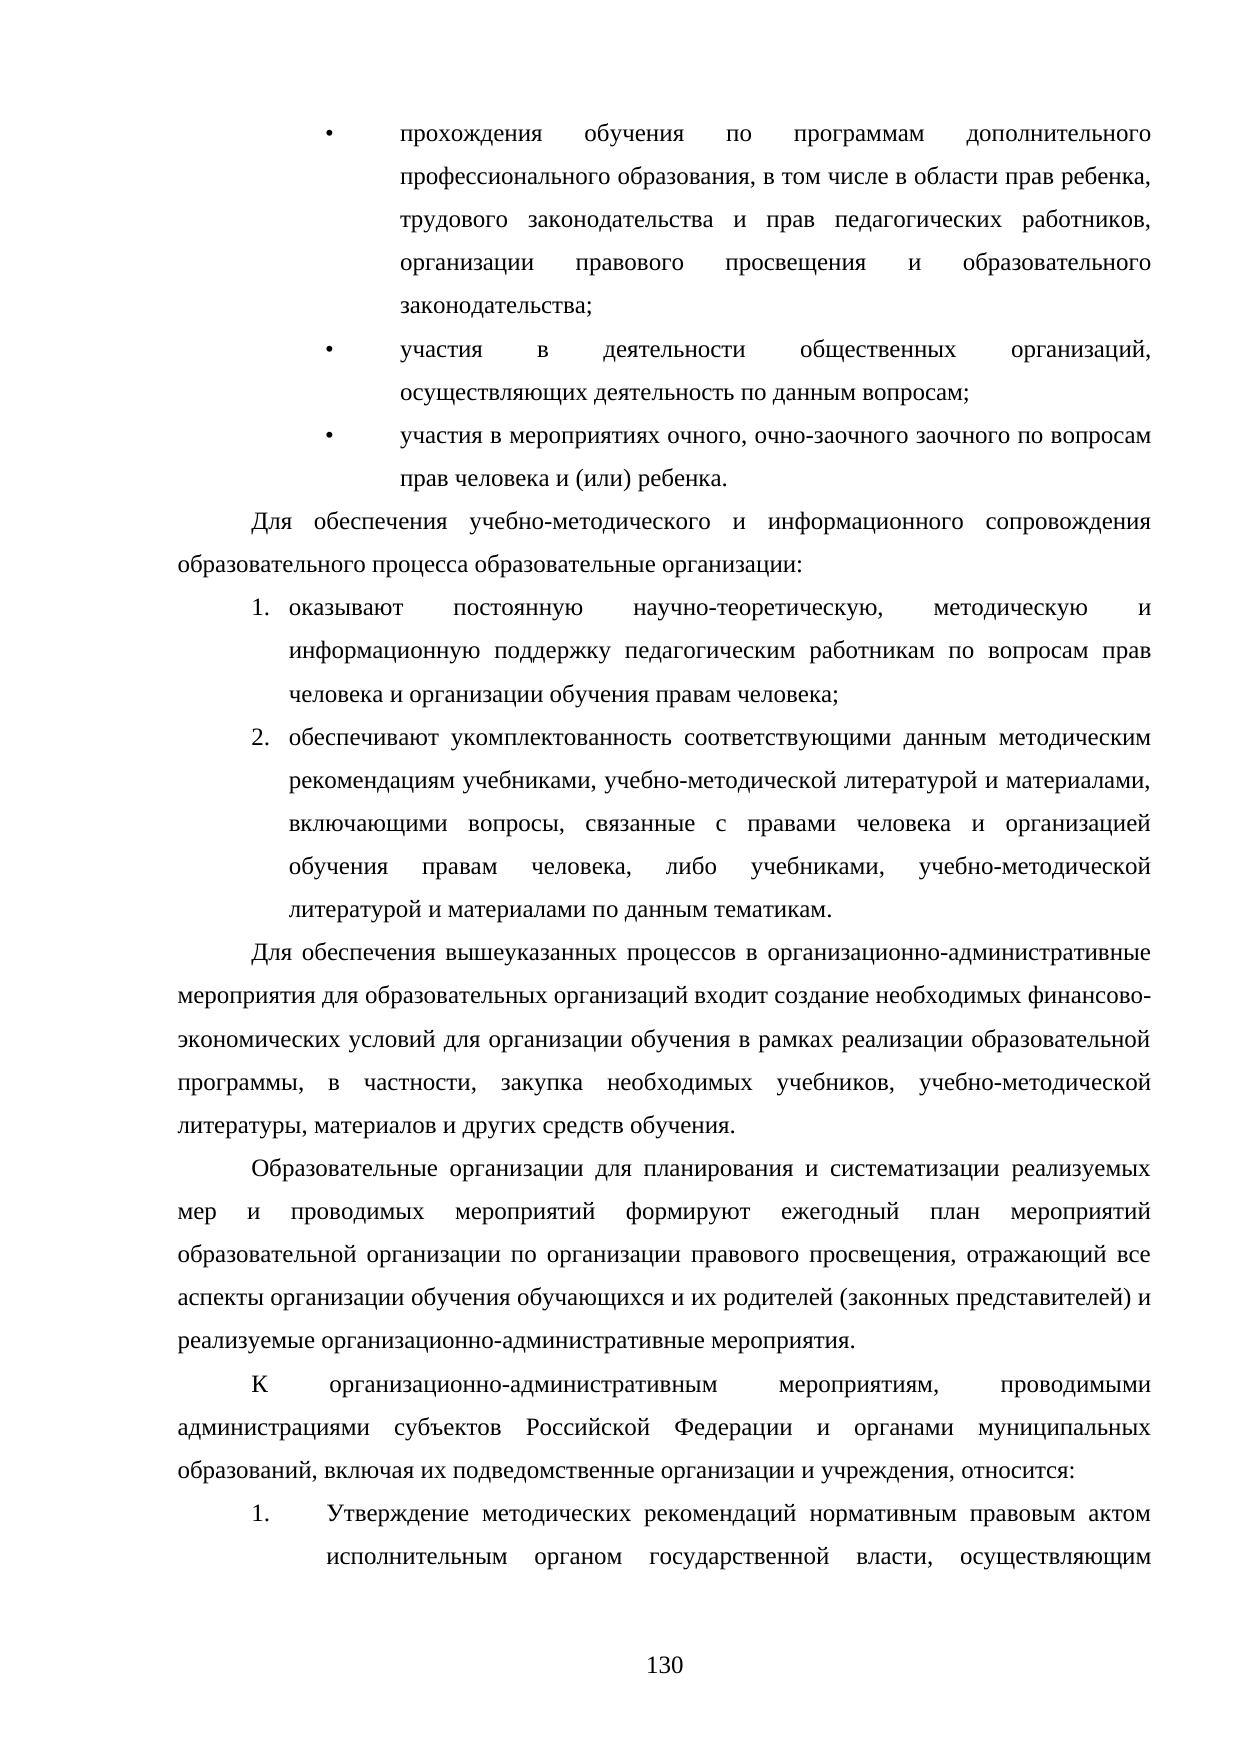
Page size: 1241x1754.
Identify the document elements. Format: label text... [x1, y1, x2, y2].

list участия в деятельности общественных организаций, осуществляющих деятельность по данным вопросам; [325, 334, 1152, 406]
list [251, 1498, 1152, 1570]
text Образовательные организации для планирования и систематизации реализуемых мер и проводимых мероприятий формируют ежегодный план мероприятий образовательной организации по организации правового просвещения, отражающий все аспекты организации обучения обучающихся и их родителей (законных представителей) и реализуемые организационно-административные мероприятия. [177, 1153, 1152, 1354]
list участия в мероприятиях очного, очно-заочного заочного по вопросам прав человека и (или) ребенка. [325, 420, 1152, 492]
list прохождения обучения по программам дополнительного профессионального образования, в том числе в области прав ребенка, трудового законодательства и прав педагогических работников, организации правового просвещения и образовательного законодательства; [325, 118, 1152, 319]
list обеспечивают укомплектованность соответствующими данным методическим рекомендациям учебниками, учебно-методической литературой и материалами, включающими вопросы, связанные с правами человека и организацией обучения правам человека, либо учебниками, учебно-методической литературой и материалами по данным тематикам. [251, 722, 1152, 923]
text Для обеспечения вышеуказанных процессов в организационно-административные мероприятия для образовательных организаций входит создание необходимых финансово-экономических условий для организации обучения в рамках реализации образовательной программы, в частности, закупка необходимых учебников, учебно-методической литературы, материалов и других средств обучения. [177, 937, 1152, 1139]
text К организационно-административным мероприятиям, проводимыми администрациями субъектов Российской Федерации и органами муниципальных образований, включая их подведомственные организации и учреждения, относится: [177, 1369, 1152, 1484]
list оказывают постоянную научно-теоретическую, методическую и информационную поддержку педагогическим работникам по вопросам прав человека и организации обучения правам человека; [251, 592, 1152, 707]
text Для обеспечения учебно-методического и информационного сопровождения образовательного процесса образовательные организации: [177, 506, 1152, 578]
